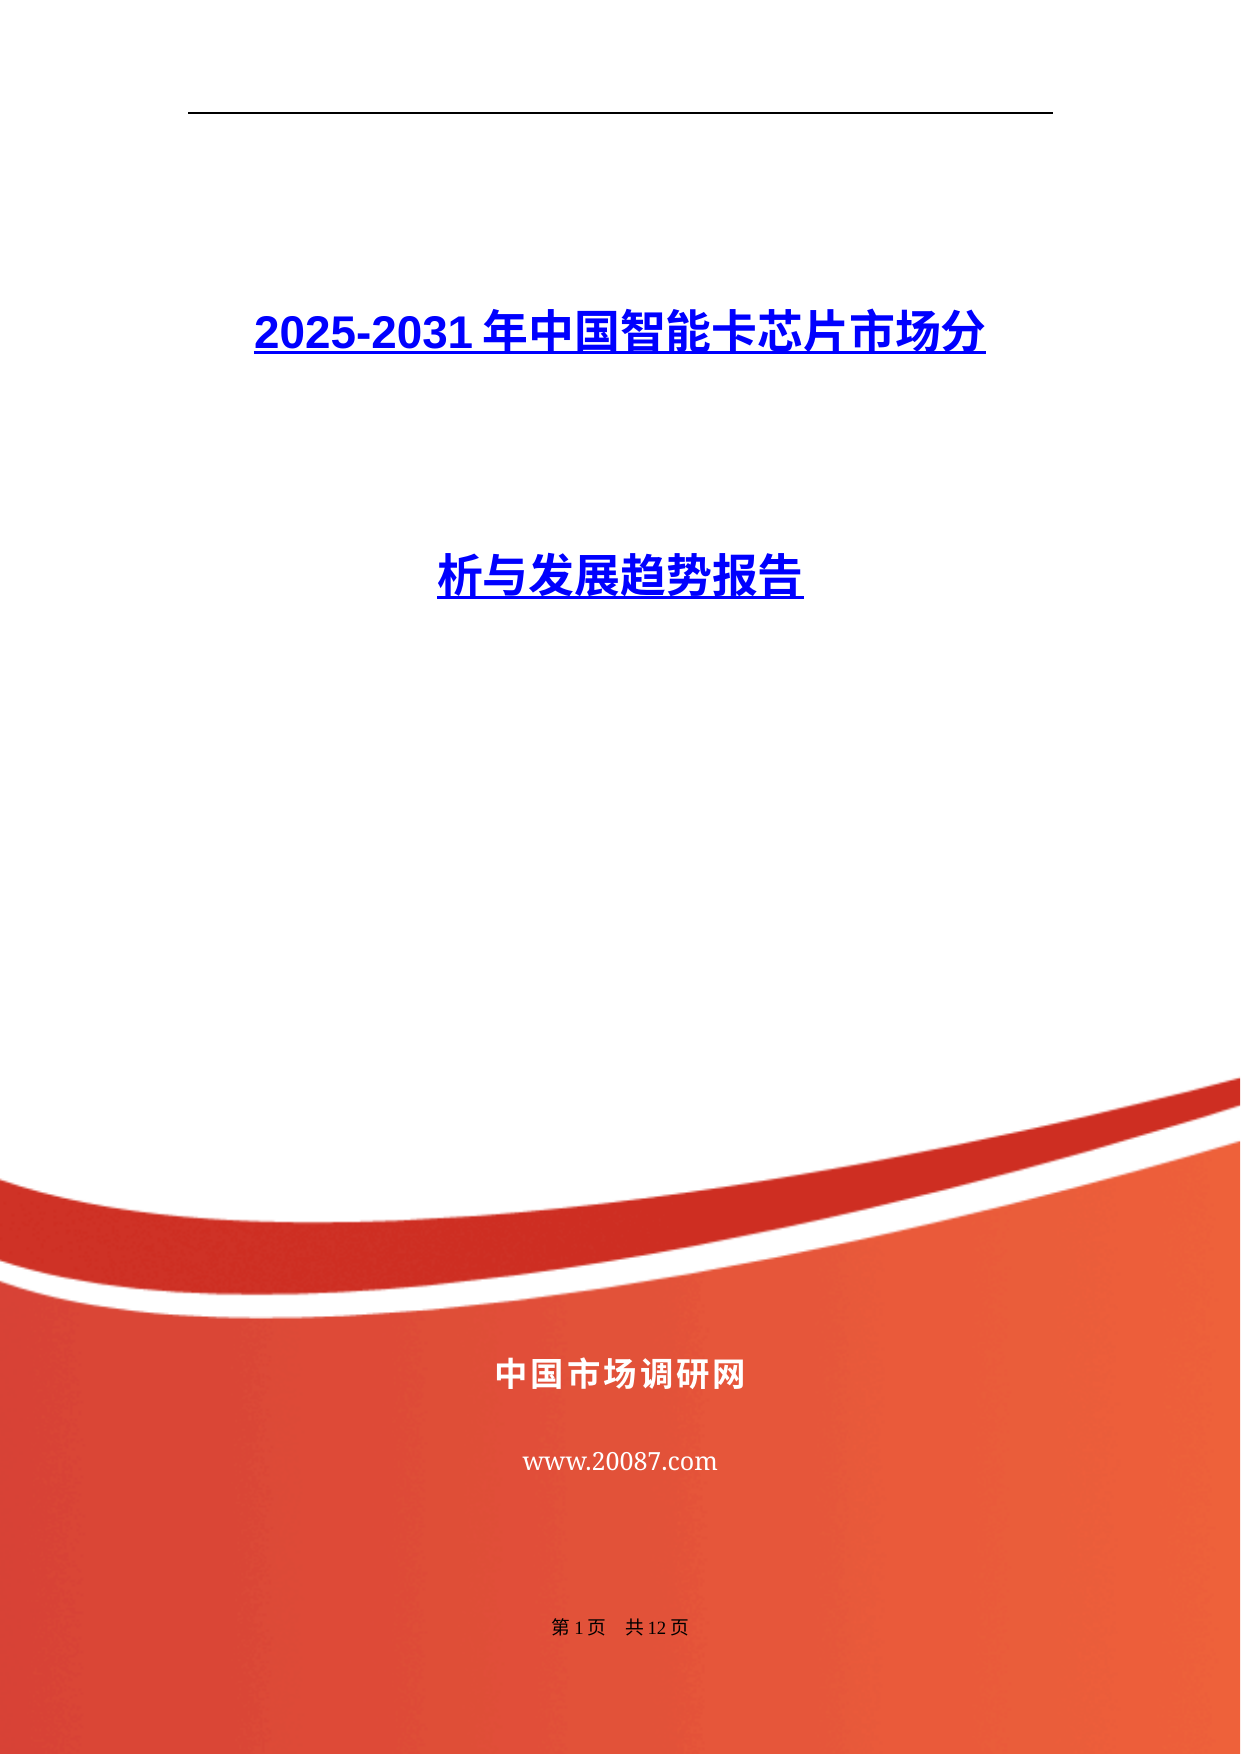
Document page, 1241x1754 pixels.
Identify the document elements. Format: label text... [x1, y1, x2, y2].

picture [0, 1006, 1241, 1754]
table_header 2025-2031年中国智能卡芯片市场分析与发展趋势报告 [188, 207, 1053, 773]
subtitle 中国市场调研网 [187, 1339, 1053, 1404]
text www.20087.com [187, 1428, 1053, 1493]
